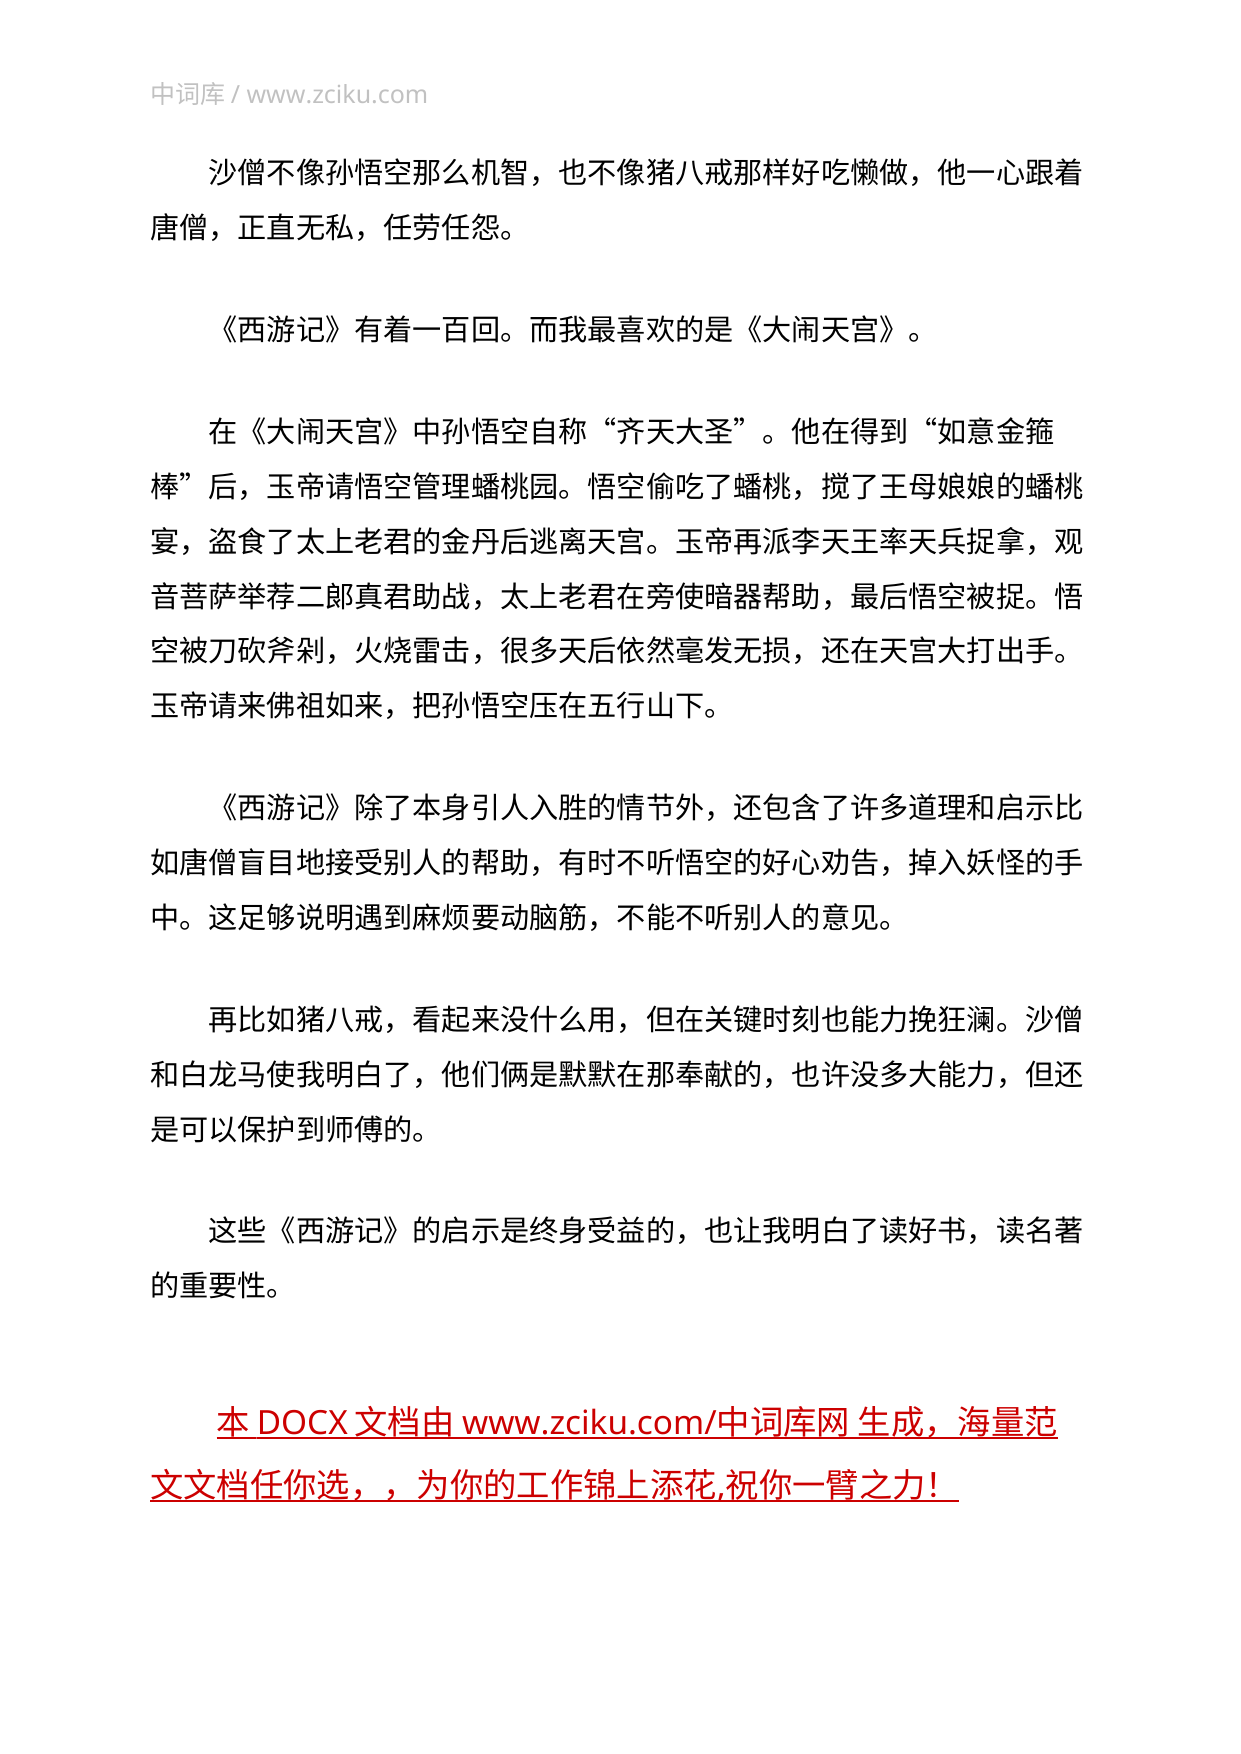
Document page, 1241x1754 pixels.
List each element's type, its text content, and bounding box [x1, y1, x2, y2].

text 沙僧不像孙悟空那么机智，也不像猪八戒那样好吃懒做，他一心跟着唐僧，正直无私，任劳任怨。 [150, 150, 1090, 247]
text 这些《西游记》的启示是终身受益的，也让我明白了读好书，读名著的重要性。 [150, 1208, 1090, 1305]
text 《西游记》除了本身引人入胜的情节外，还包含了许多道理和启示比如唐僧盲目地接受别人的帮助，有时不听悟空的好心劝告，掉入妖怪的手中。这足够说明遇到麻烦要动脑筋，不能不听别人的意见。 [150, 785, 1090, 937]
text 本DOCX文档由 www.zciku.com/中词库网 生成，海量范文文档任你选，，为你的工作锦上添花,祝你一臂之力！ [150, 1396, 1090, 1507]
text 《西游记》有着一百回。而我最喜欢的是《大闹天宫》。 [150, 307, 1090, 349]
text 再比如猪八戒，看起来没什么用，但在关键时刻也能力挽狂澜。沙僧和白龙马使我明白了，他们俩是默默在那奉献的，也许没多大能力，但还是可以保护到师傅的。 [150, 996, 1090, 1148]
text 在《大闹天宫》中孙悟空自称“齐天大圣”。他在得到“如意金箍棒”后，玉帝请悟空管理蟠桃园。悟空偷吃了蟠桃，搅了王母娘娘的蟠桃宴，盗食了太上老君的金丹后逃离天宫。玉帝再派李天王率天兵捉拿，观音菩萨举荐二郞真君助战，太上老君在旁使暗器帮助，最后悟空被捉。悟空被刀砍斧剁，火烧雷击，很多天后依然毫发无损，还在天宫大打出手。玉帝请来佛祖如来，把孙悟空压在五行山下。 [150, 408, 1090, 725]
